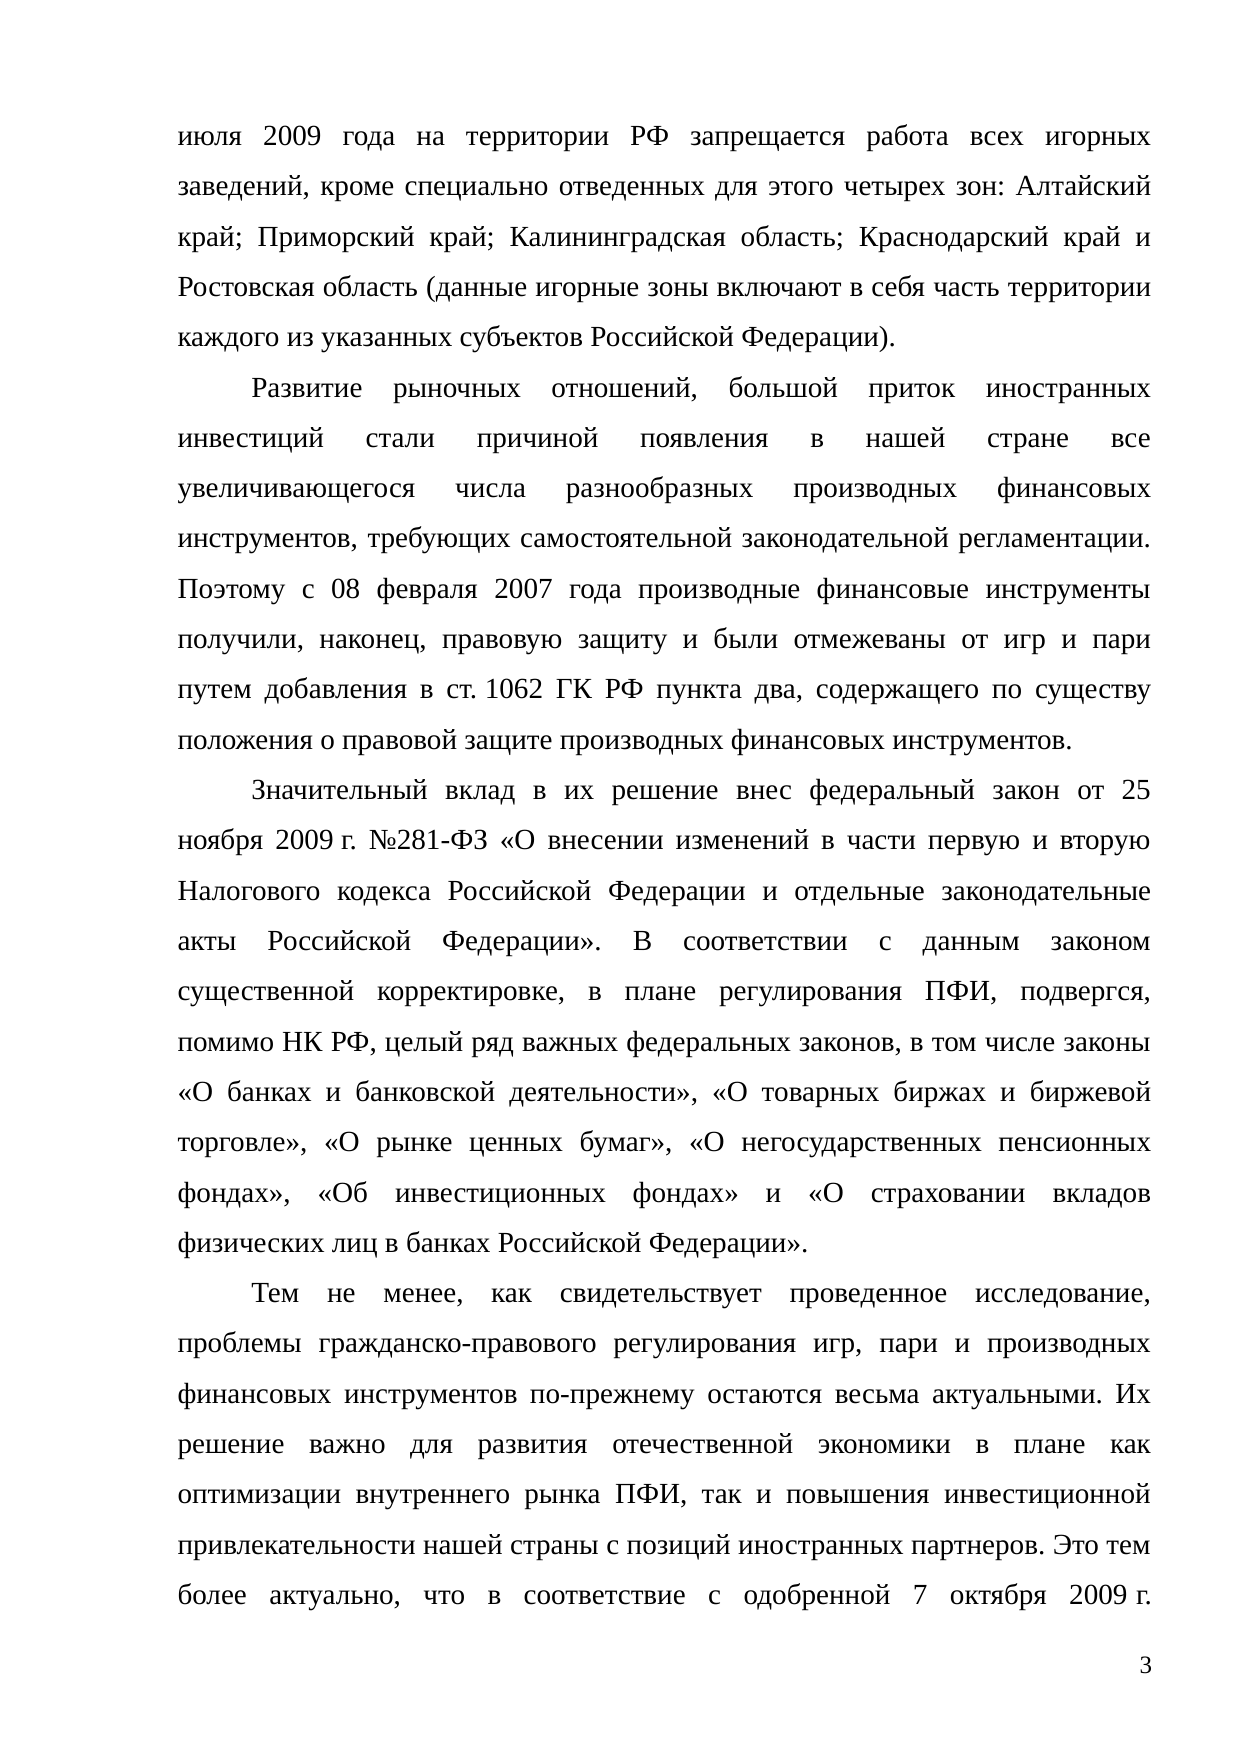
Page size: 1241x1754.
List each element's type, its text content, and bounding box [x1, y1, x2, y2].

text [177, 118, 1152, 353]
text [177, 1275, 1152, 1611]
text Значительный вклад в их решение внес федеральный закон от 25 ноября 2009 г. №281-ФЗ «О внесении изменений в части первую и вторую Налогового кодекса Российской Федерации и отдельные законодательные акты Российской Федерации». В соответствии с данным законом существенной корректировке, в плане регулирования ПФИ, подвергся, помимо НК РФ, целый ряд важных федеральных законов, в том числе законы «О банках и банковской деятельности», «О товарных биржах и биржевой торговле», «О рынке ценных бумаг», «О негосударственных пенсионных фондах», «Об инвестиционных фондах» и «О страховании вкладов физических лиц в банках Российской Федерации». [177, 772, 1152, 1258]
text Развитие рыночных отношений, большой приток иностранных инвестиций стали причиной появления в нашей стране все увеличивающегося числа разнообразных производных финансовых инструментов, требующих самостоятельной законодательной регламентации. Поэтому с 08 февраля 2007 года производные финансовые инструменты получили, наконец, правовую защиту и были отмежеваны от игр и пари путем добавления в ст. 1062 ГК РФ пункта два, содержащего по существу положения о правовой защите производных финансовых инструментов. [177, 370, 1152, 755]
